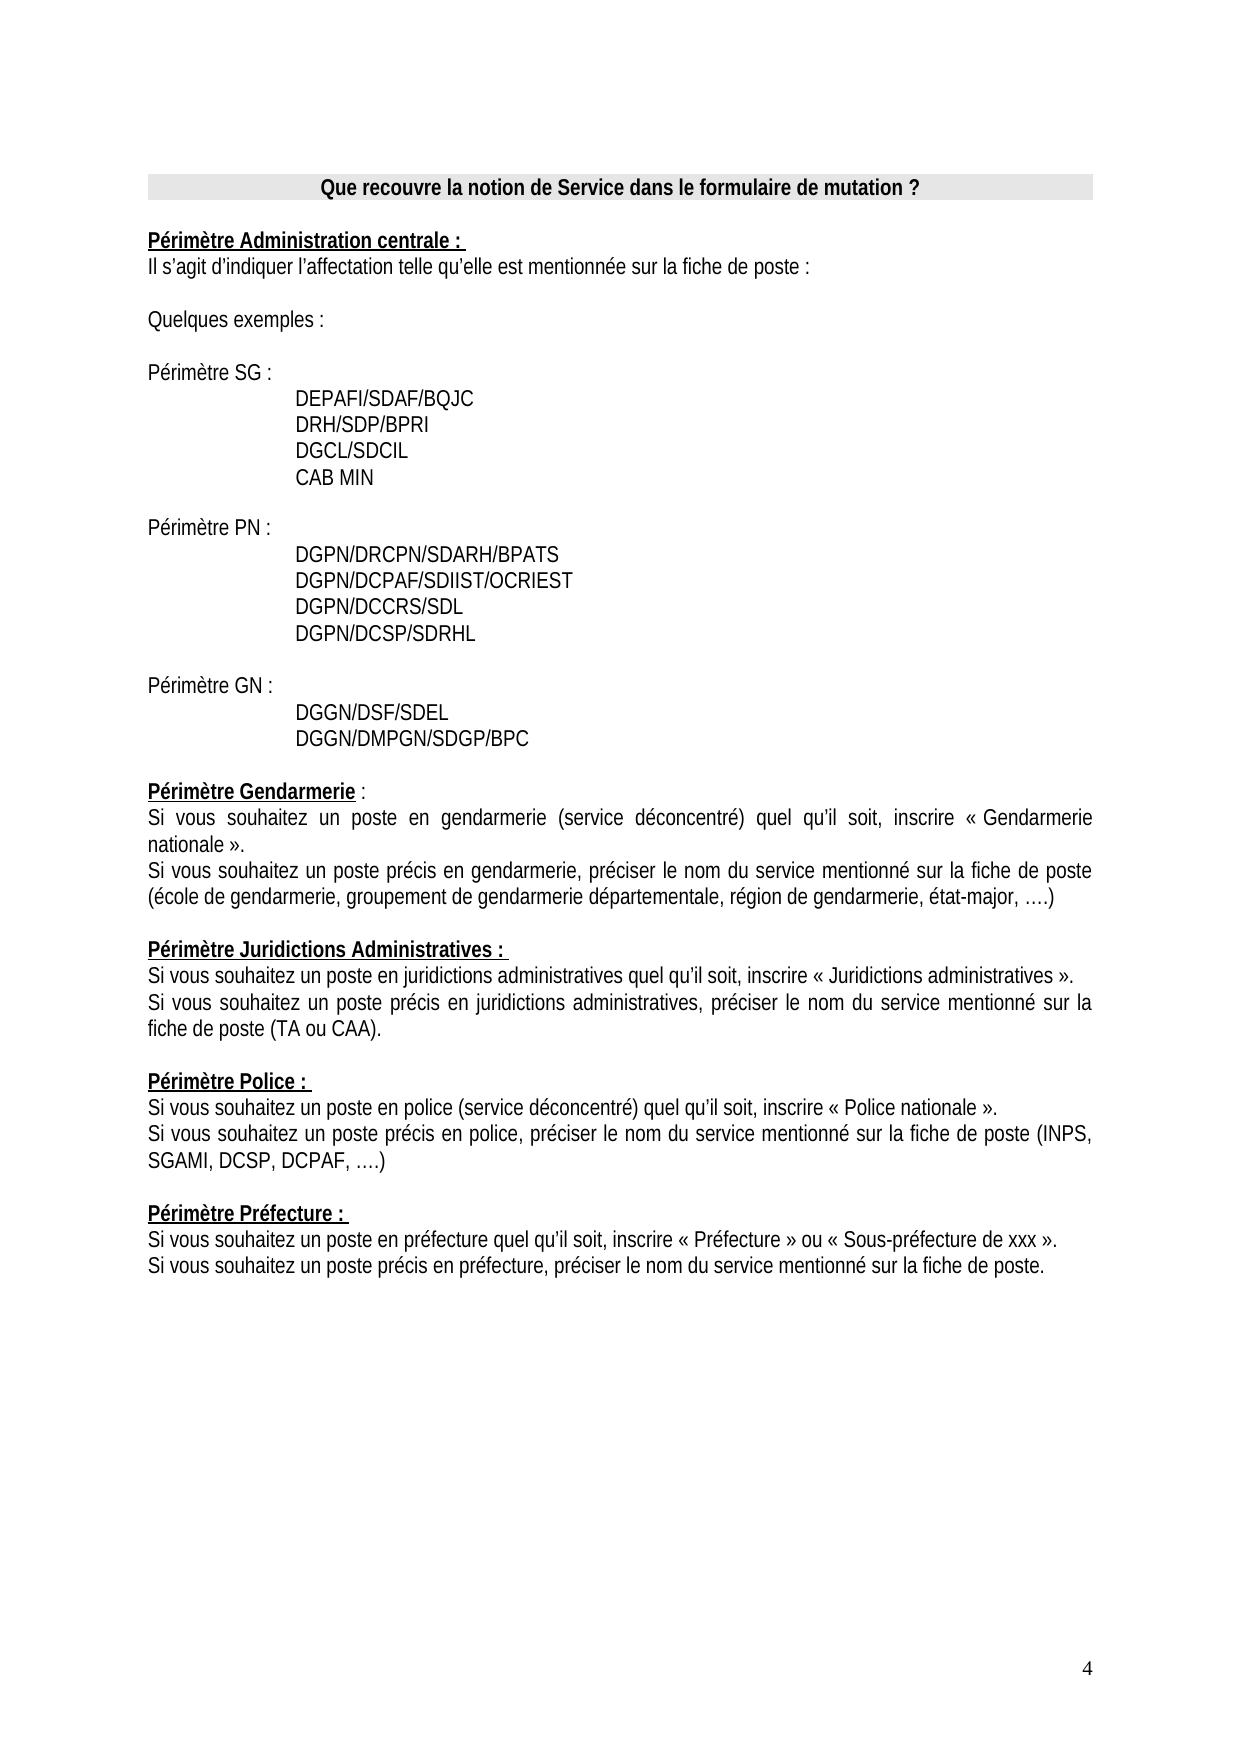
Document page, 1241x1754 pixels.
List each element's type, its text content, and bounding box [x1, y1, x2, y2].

text Périmètre Administration centrale : [148, 227, 1093, 253]
text DEPAFI/SDAF/BQJC [221, 385, 1093, 411]
text Périmètre Gendarmerie : [148, 778, 1093, 804]
text DGGN/DSF/SDEL [148, 699, 1093, 725]
text Si vous souhaitez un poste en gendarmerie (service déconcentré) quel qu’il soit, inscrire « Gendarmerie nationale ». [148, 804, 1093, 857]
text Si vous souhaitez un poste précis en police, préciser le nom du service mentionné sur la fiche de poste (INPS, SGAMI, DCSP, DCPAF, ….) [148, 1120, 1093, 1173]
text Si vous souhaitez un poste en police (service déconcentré) quel qu’il soit, inscrire « Police nationale ». [148, 1094, 1093, 1120]
text Si vous souhaitez un poste précis en juridictions administratives, préciser le nom du service mentionné sur la fiche de poste (TA ou CAA). [148, 989, 1093, 1041]
text DGPN/DCPAF/SDIIST/OCRIEST [221, 567, 1093, 593]
text DGGN/DMPGN/SDGP/BPC [148, 725, 1093, 751]
text Périmètre Préfecture : [148, 1199, 1093, 1226]
text DGPN/DCSP/SDRHL [221, 620, 1093, 646]
text CAB MIN [148, 464, 1093, 490]
text Quelques exemples : [148, 306, 1093, 332]
text Périmètre GN : [148, 672, 1093, 699]
text Périmètre SG : [148, 358, 1093, 385]
text Il s’agit d’indiquer l’affectation telle qu’elle est mentionnée sur la fiche de poste : [148, 253, 1093, 279]
text Si vous souhaitez un poste précis en gendarmerie, préciser le nom du service mentionné sur la fiche de poste (école de gendarmerie, groupement de gendarmerie départementale, région de gendarmerie, état-major, ….) [148, 857, 1093, 909]
text Si vous souhaitez un poste en juridictions administratives quel qu’il soit, inscrire « Juridictions administratives ». [148, 962, 1093, 989]
text DGPN/DCCRS/SDL [221, 593, 1093, 620]
text DGPN/DRCPN/SDARH/BPATS [221, 541, 1093, 567]
text Si vous souhaitez un poste en préfecture quel qu’il soit, inscrire « Préfecture » ou « Sous-préfecture de xxx ». [148, 1226, 1093, 1252]
text Que recouvre la notion de Service dans le formulaire de mutation ? [148, 174, 1093, 200]
text Périmètre Police : [148, 1068, 1093, 1094]
text Périmètre Juridictions Administratives : [148, 936, 1093, 962]
text DRH/SDP/BPRI [148, 411, 1093, 437]
text Périmètre PN : [148, 514, 1093, 541]
text DGCL/SDCIL [148, 437, 1093, 464]
text Si vous souhaitez un poste précis en préfecture, préciser le nom du service mentionné sur la fiche de poste. [148, 1252, 1093, 1278]
